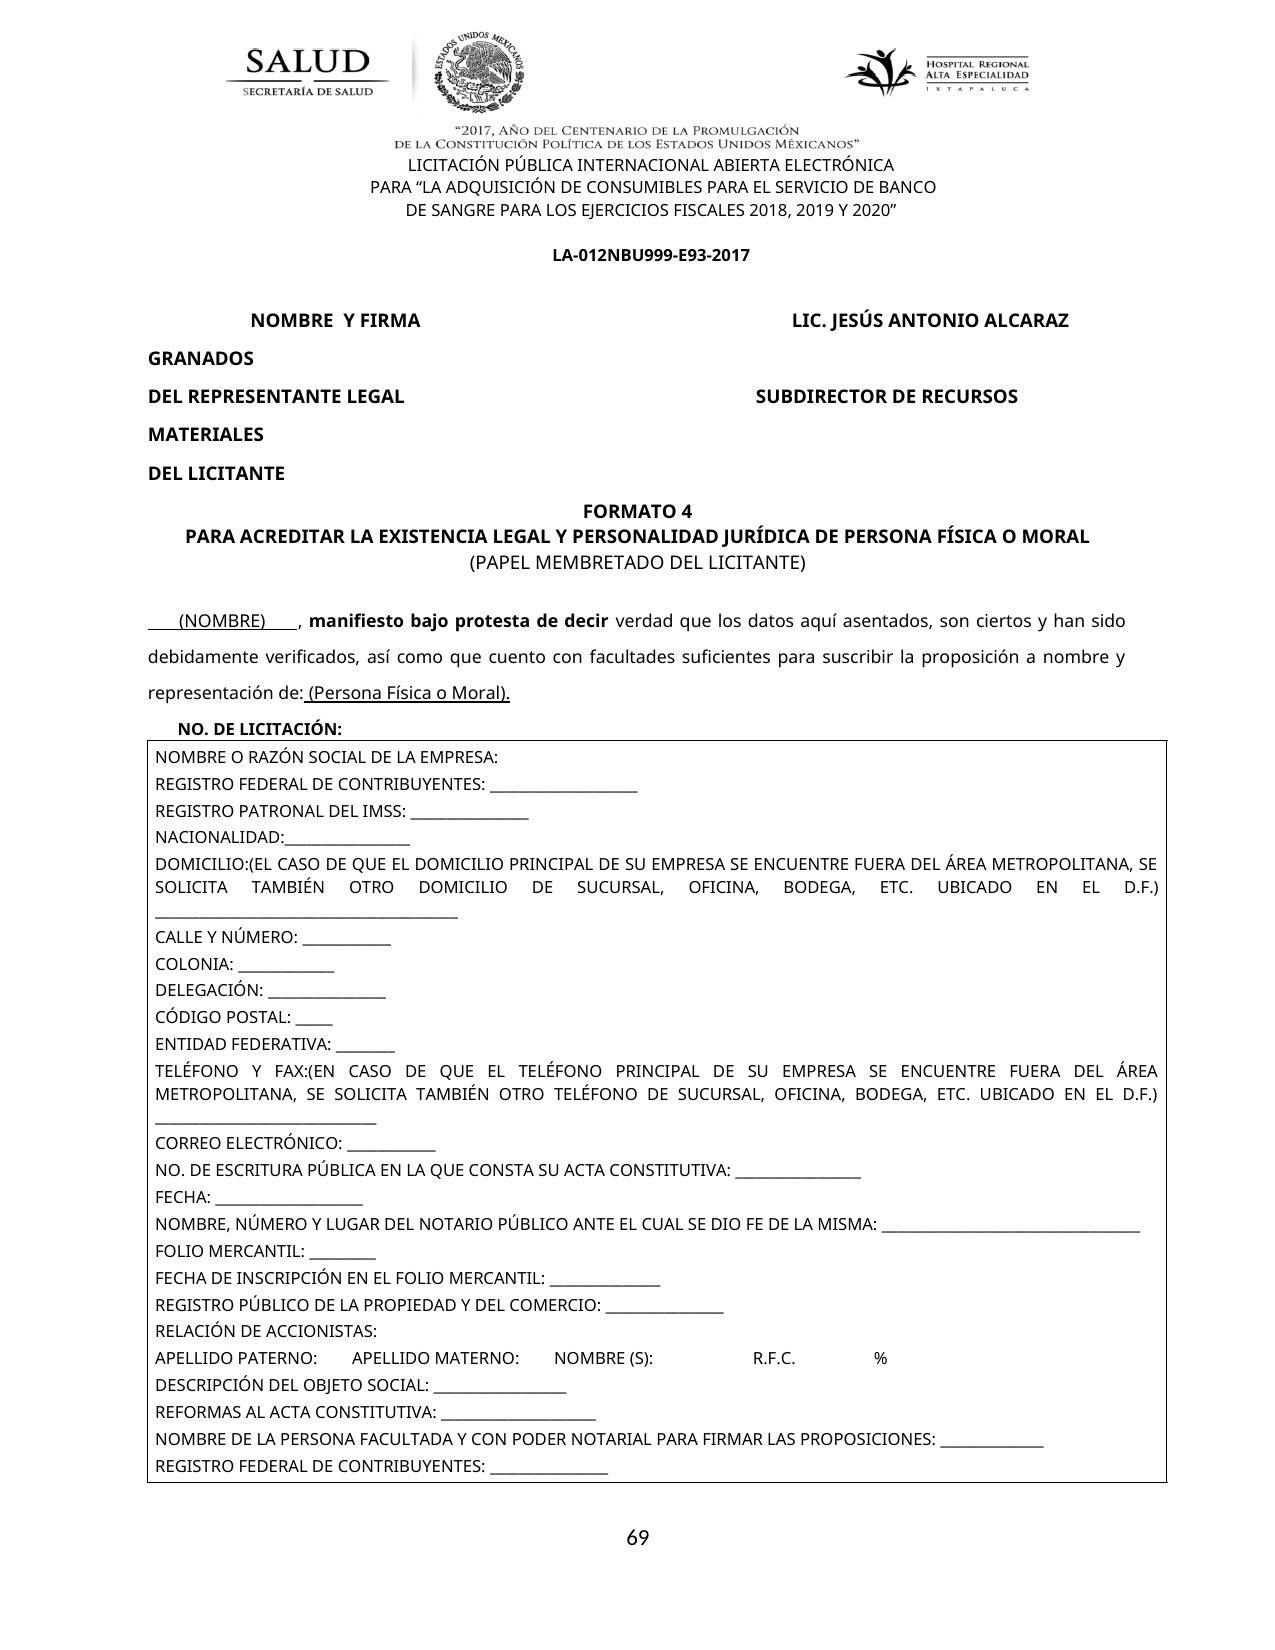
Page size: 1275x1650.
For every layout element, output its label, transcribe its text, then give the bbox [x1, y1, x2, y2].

text NOMBRE Y FIRMA LIC. JESÚS ANTONIO ALCARAZ GRANADOS [148, 307, 1127, 371]
text FORMATO 4 [148, 498, 1127, 524]
text DEL LICITANTE [148, 460, 1127, 486]
text (NOMBRE) , manifiesto bajo protesta de decir verdad que los datos aquí asentados, son ciertos y han sido debidamente verificados, así como que cuento con facultades suficientes para suscribir la proposición a nombre y representación de: (Persona Física o Moral). [148, 608, 1127, 705]
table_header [148, 741, 1166, 1481]
text DEL REPRESENTANTE LEGAL SUBDIRECTOR DE RECURSOS MATERIALES [148, 383, 1127, 447]
text PARA ACREDITAR LA EXISTENCIA LEGAL Y PERSONALIDAD JURÍDICA DE PERSONA FÍSICA O MORAL [148, 524, 1127, 549]
text NO. DE LICITACIÓN: [177, 717, 1127, 740]
text (PAPEL MEMBRETADO DEL LICITANTE) [148, 549, 1127, 575]
